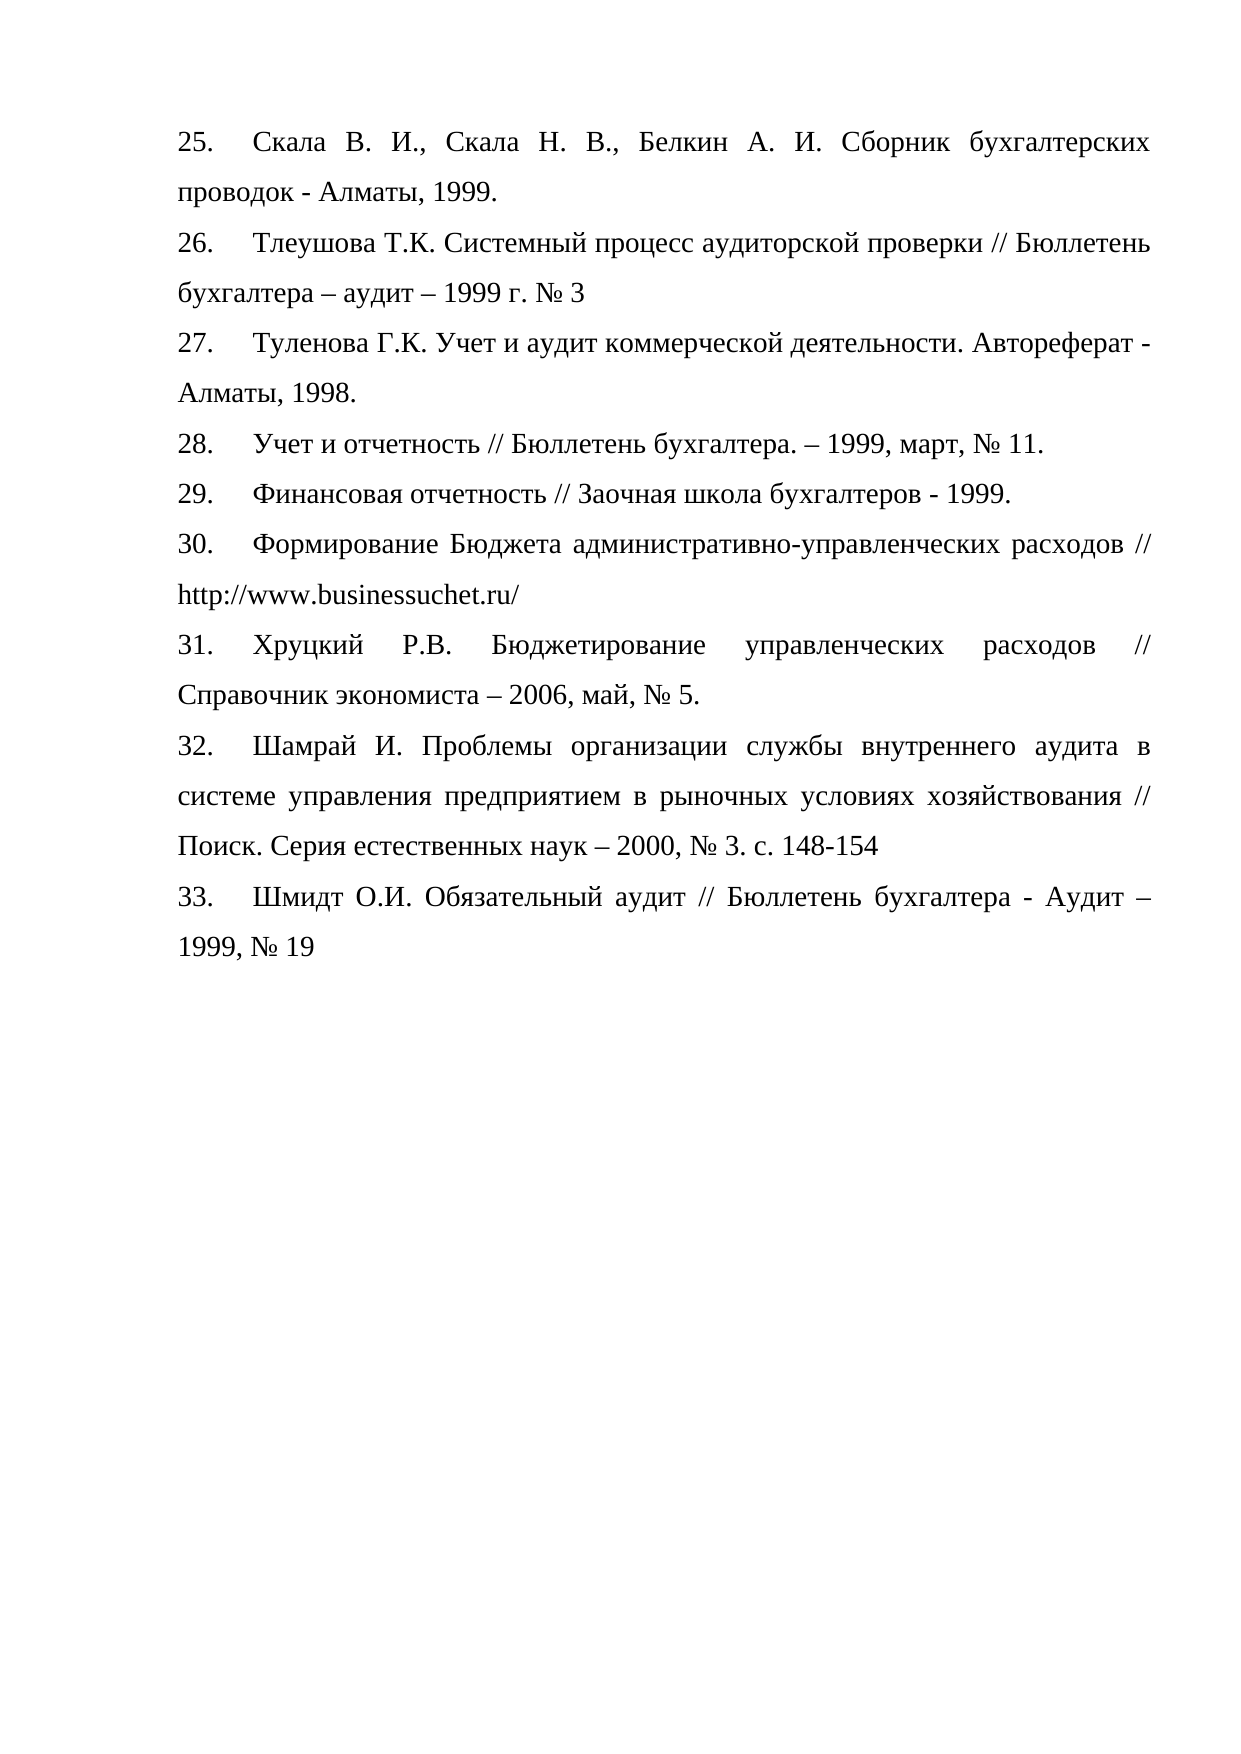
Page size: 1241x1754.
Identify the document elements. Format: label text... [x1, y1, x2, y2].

list Скала В. И., Скала Н. В., Белкин А. И. Сборник бухгалтерских проводок - Алматы, 1999. [177, 124, 1152, 208]
list Формирование Бюджета административно-управленческих расходов // http://www.businessuchet.ru/ [177, 527, 1152, 610]
list Финансовая отчетность // Заочная школа бухгалтеров - 1999. [177, 476, 1152, 510]
list Туленова Г.К. Учет и аудит коммерческой деятельности. Автореферат - Алматы, 1998. [177, 325, 1152, 409]
list Шмидт О.И. Обязательный аудит // Бюллетень бухгалтера - Аудит – 1999, № 19 [177, 879, 1152, 963]
list Хруцкий Р.В. Бюджетирование управленческих расходов // Справочник экономиста – 2006, май, № 5. [177, 627, 1152, 711]
list Тлеушова Т.К. Системный процесс аудиторской проверки // Бюллетень бухгалтера – аудит – 1999 г. № 3 [177, 225, 1152, 308]
list Учет и отчетность // Бюллетень бухгалтера. – 1999, март, № 11. [177, 426, 1152, 459]
list Шамрай И. Проблемы организации службы внутреннего аудита в системе управления предприятием в рыночных условиях хозяйствования // Поиск. Серия естественных наук – 2000, № 3. с. 148-154 [177, 728, 1152, 862]
